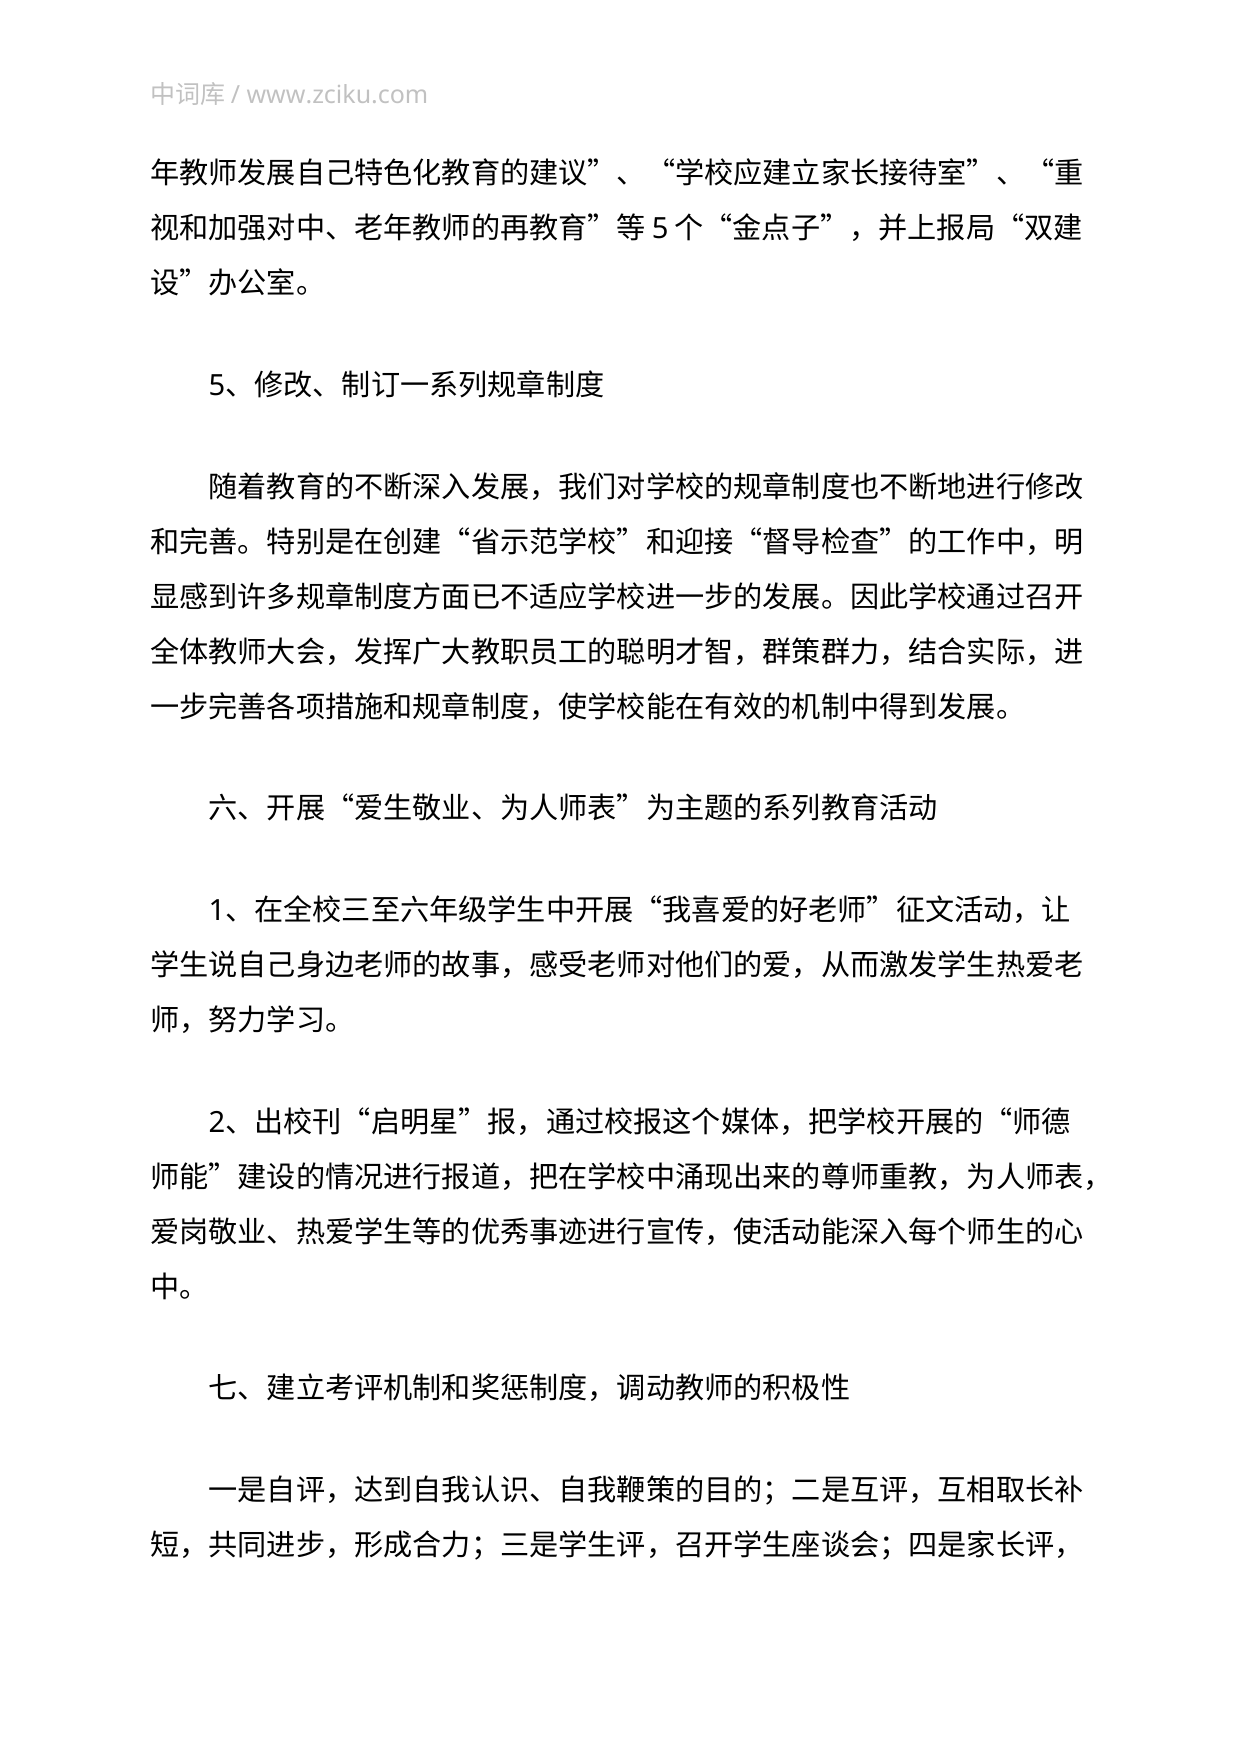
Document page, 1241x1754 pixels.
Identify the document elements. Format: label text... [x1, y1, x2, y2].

text 六、开展“爱生敬业、为人师表”为主题的系列教育活动 [150, 785, 1090, 827]
text 2、出校刊“启明星”报，通过校报这个媒体，把学校开展的“师德师能”建设的情况进行报道，把在学校中涌现出来的尊师重教，为人师表，爱岗敬业、热爱学生等的优秀事迹进行宣传，使活动能深入每个师生的心中。 [150, 1098, 1090, 1306]
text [150, 1467, 1090, 1564]
text 随着教育的不断深入发展，我们对学校的规章制度也不断地进行修改和完善。特别是在创建“省示范学校”和迎接“督导检查”的工作中，明显感到许多规章制度方面已不适应学校进一步的发展。因此学校通过召开全体教师大会，发挥广大教职员工的聪明才智，群策群力，结合实际，进一步完善各项措施和规章制度，使学校能在有效的机制中得到发展。 [150, 464, 1090, 726]
text 1、在全校三至六年级学生中开展“我喜爱的好老师”征文活动，让学生说自己身边老师的故事，感受老师对他们的爱，从而激发学生热爱老师，努力学习。 [150, 887, 1090, 1039]
text 七、建立考评机制和奖惩制度，调动教师的积极性 [150, 1365, 1090, 1407]
text 5、修改、制订一系列规章制度 [150, 362, 1090, 404]
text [150, 150, 1090, 302]
